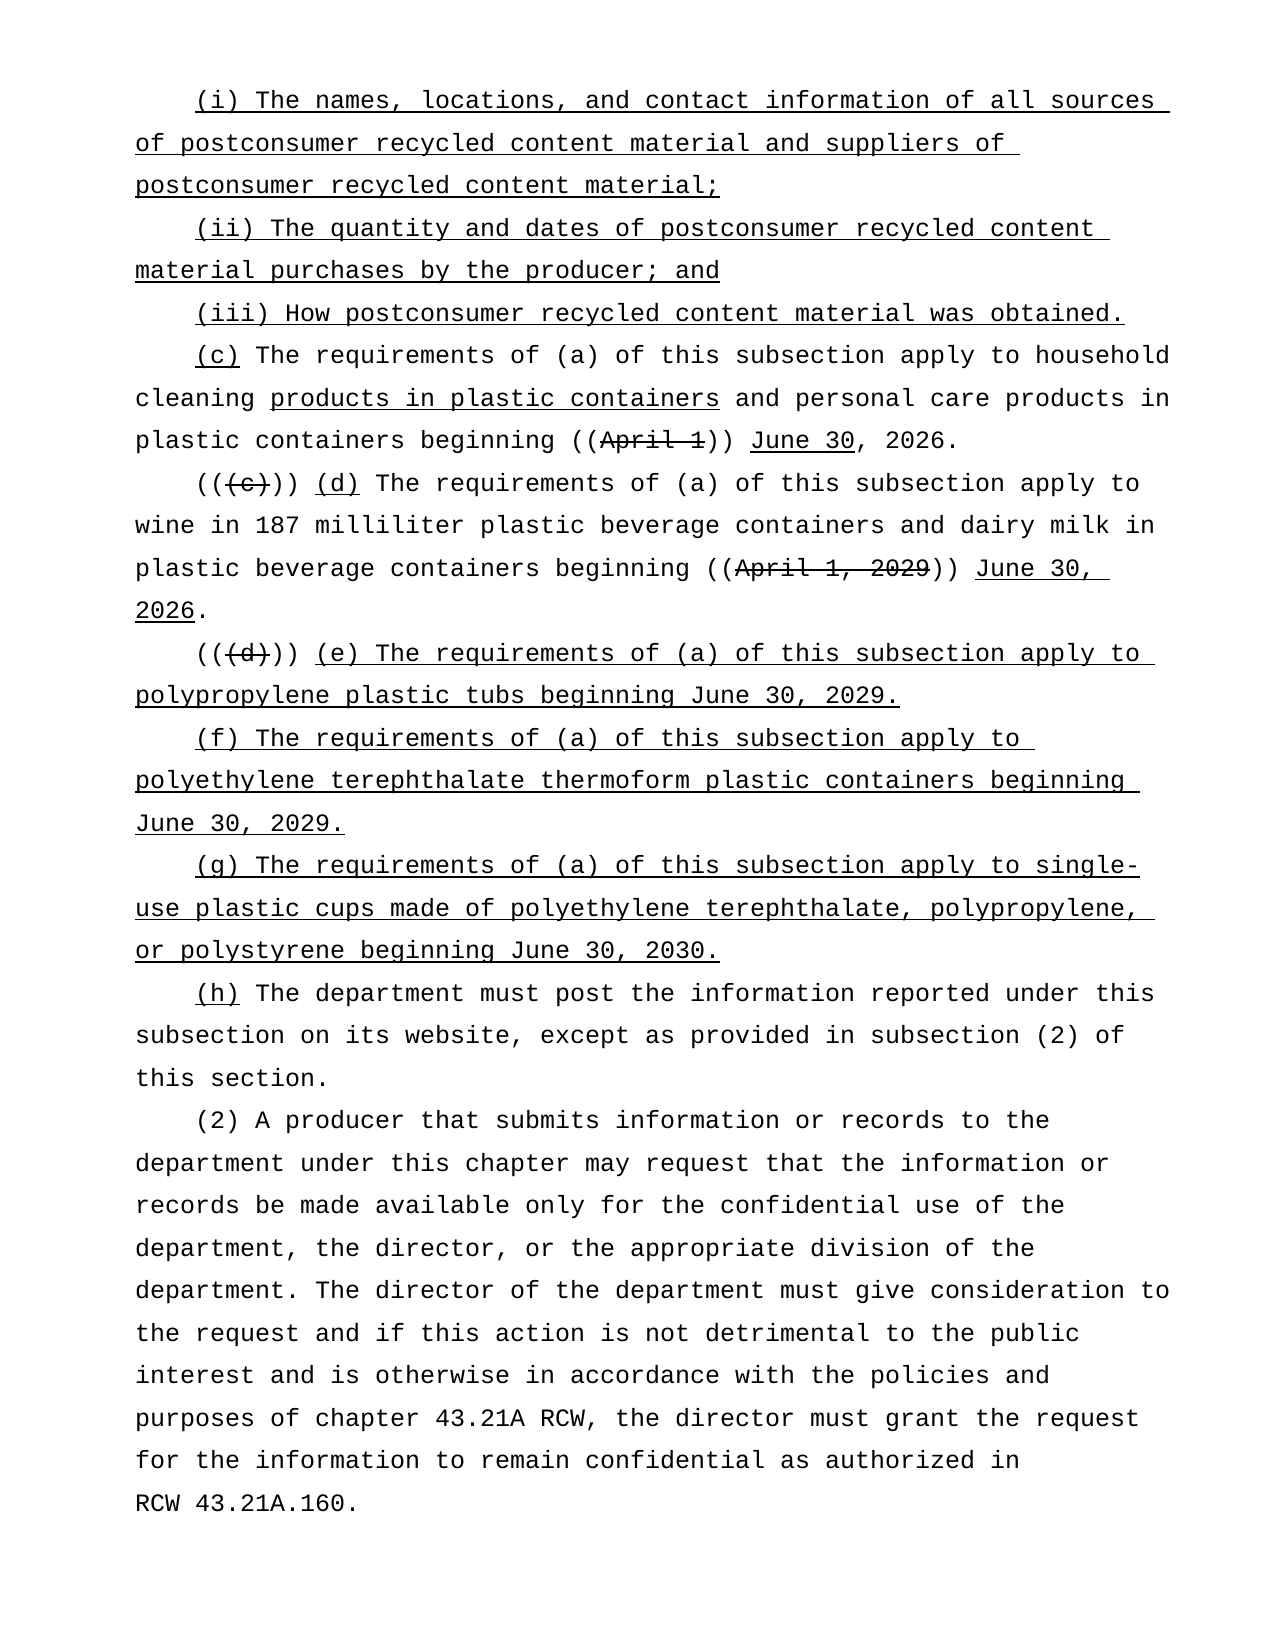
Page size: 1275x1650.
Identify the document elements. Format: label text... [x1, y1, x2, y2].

text (((d))) (e) The requirements of (a) of this subsection apply to polypropylene plastic tubs beginning June 30, 2029. [135, 627, 1170, 712]
text (h) The department must post the information reported under this subsection on its website, except as provided in subsection (2) of this section. [135, 967, 1170, 1095]
text (f) The requirements of (a) of this subsection apply to polyethylene terephthalate thermoform plastic containers beginning June 30, 2029. [135, 712, 1170, 840]
text (i) The names, locations, and contact information of all sources of postconsumer recycled content material and suppliers of postconsumer recycled content material; [135, 75, 1170, 202]
text (c) The requirements of (a) of this subsection apply to household cleaning products in plastic containers and personal care products in plastic containers beginning ((April 1)) June 30, 2026. [135, 330, 1170, 457]
text (ii) The quantity and dates of postconsumer recycled content material purchases by the producer; and [135, 202, 1170, 287]
text (2) A producer that submits information or records to the department under this chapter may request that the information or records be made available only for the confidential use of the department, the director, or the appropriate division of the department. The director of the department must give consideration to the request and if this action is not detrimental to the public interest and is otherwise in accordance with the policies and purposes of chapter 43.21A RCW, the director must grant the request for the information to remain confidential as authorized in RCW 43.21A.160. [135, 1095, 1170, 1520]
text (iii) How postconsumer recycled content material was obtained. [135, 287, 1170, 330]
text (g) The requirements of (a) of this subsection apply to single-use plastic cups made of polyethylene terephthalate, polypropylene, or polystyrene beginning June 30, 2030. [135, 840, 1170, 967]
text (((c))) (d) The requirements of (a) of this subsection apply to wine in 187 milliliter plastic beverage containers and dairy milk in plastic beverage containers beginning ((April 1, 2029)) June 30, 2026. [135, 457, 1170, 627]
